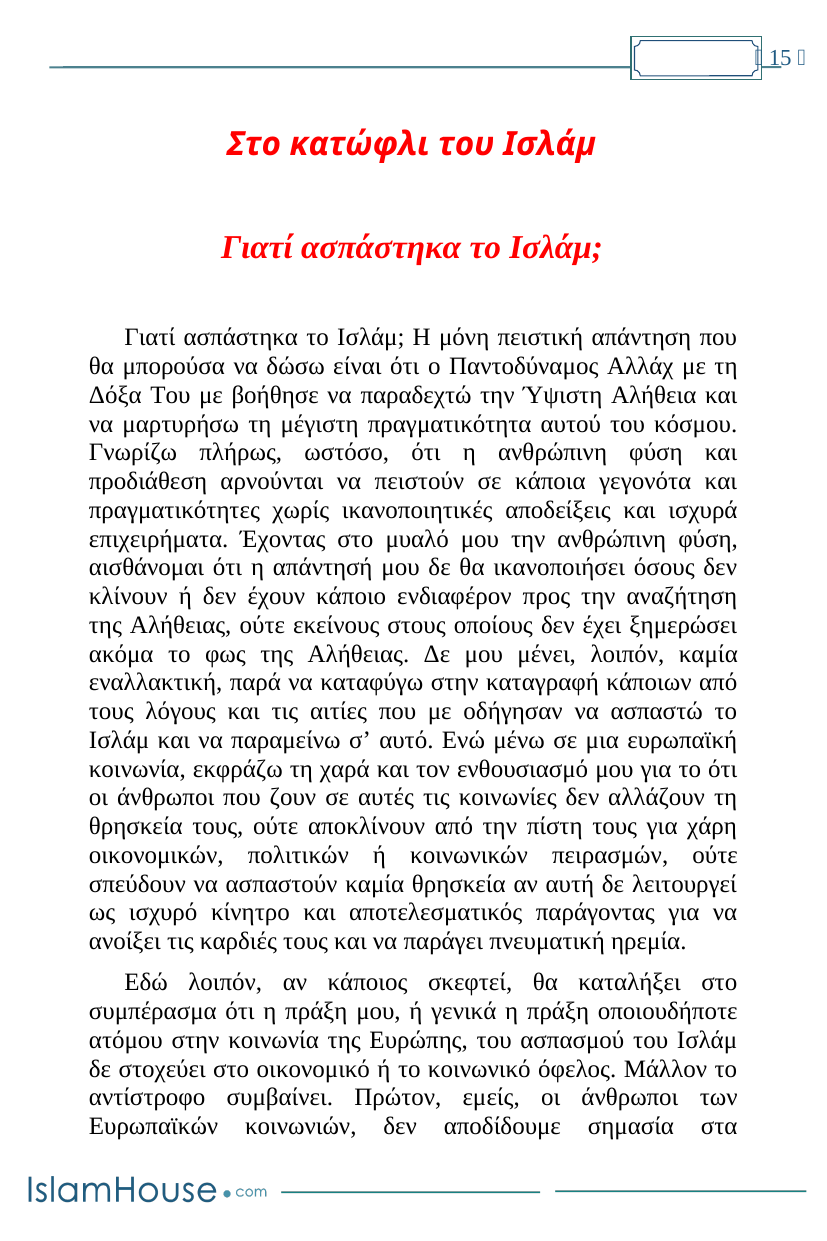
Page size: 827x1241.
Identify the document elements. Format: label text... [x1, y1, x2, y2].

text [89, 967, 738, 1140]
picture [548, 1170, 807, 1208]
text Στο κατώφλι του Ισλάμ [89, 120, 738, 165]
text Γιατί ασπάστηκα το Ισλάμ; [89, 227, 738, 266]
text Γιατί ασπάστηκα το Ισλάμ; Η μόνη πειστική απάντηση που θα μπορούσα να δώσω είναι ότι ο Παντοδύναμος Αλλάχ με τη Δόξα Του με βοήθησε να παραδεχτώ την Ύψιστη Αλήθεια και να μαρτυρήσω τη μέγιστη πραγματικότητα αυτού του κόσμου. Γνωρίζω πλήρως, ωστόσο, ότι η ανθρώπινη φύση και προδιάθεση αρνούνται να πειστούν σε κάποια γεγονότα και πραγματικότητες χωρίς ικανοποιητικές αποδείξεις και ισχυρά επιχειρήματα. Έχοντας στο μυαλό μου την ανθρώπινη φύση, αισθάνομαι ότι η απάντησή μου δε θα ικανοποιήσει όσους δεν κλίνουν ή δεν έχουν κάποιο ενδιαφέρον προς την αναζήτηση της Αλήθειας, ούτε εκείνους στους οποίους δεν έχει ξημερώσει ακόμα το φως της Αλήθειας. Δε μου μένει, λοιπόν, καμία εναλλακτική, παρά να καταφύγω στην καταγραφή κάποιων από τους λόγους και τις αιτίες που με οδήγησαν να ασπαστώ το Ισλάμ και να παραμείνω σ’ αυτό. Ενώ μένω σε μια ευρωπαϊκή κοινωνία, εκφράζω τη χαρά και τον ενθουσιασμό μου για το ότι οι άνθρωποι που ζουν σε αυτές τις κοινωνίες δεν αλλάζουν τη θρησκεία τους, ούτε αποκλίνουν από την πίστη τους για χάρη οικονομικών, πολιτικών ή κοινωνικών πειρασμών, ούτε σπεύδουν να ασπαστούν καμία θρησκεία αν αυτή δε λειτουργεί ως ισχυρό κίνητρο και αποτελεσματικός παράγοντας για να ανοίξει τις καρδιές τους και να παράγει πνευματική ηρεμία. [89, 322, 738, 955]
picture [20, 1171, 541, 1209]
